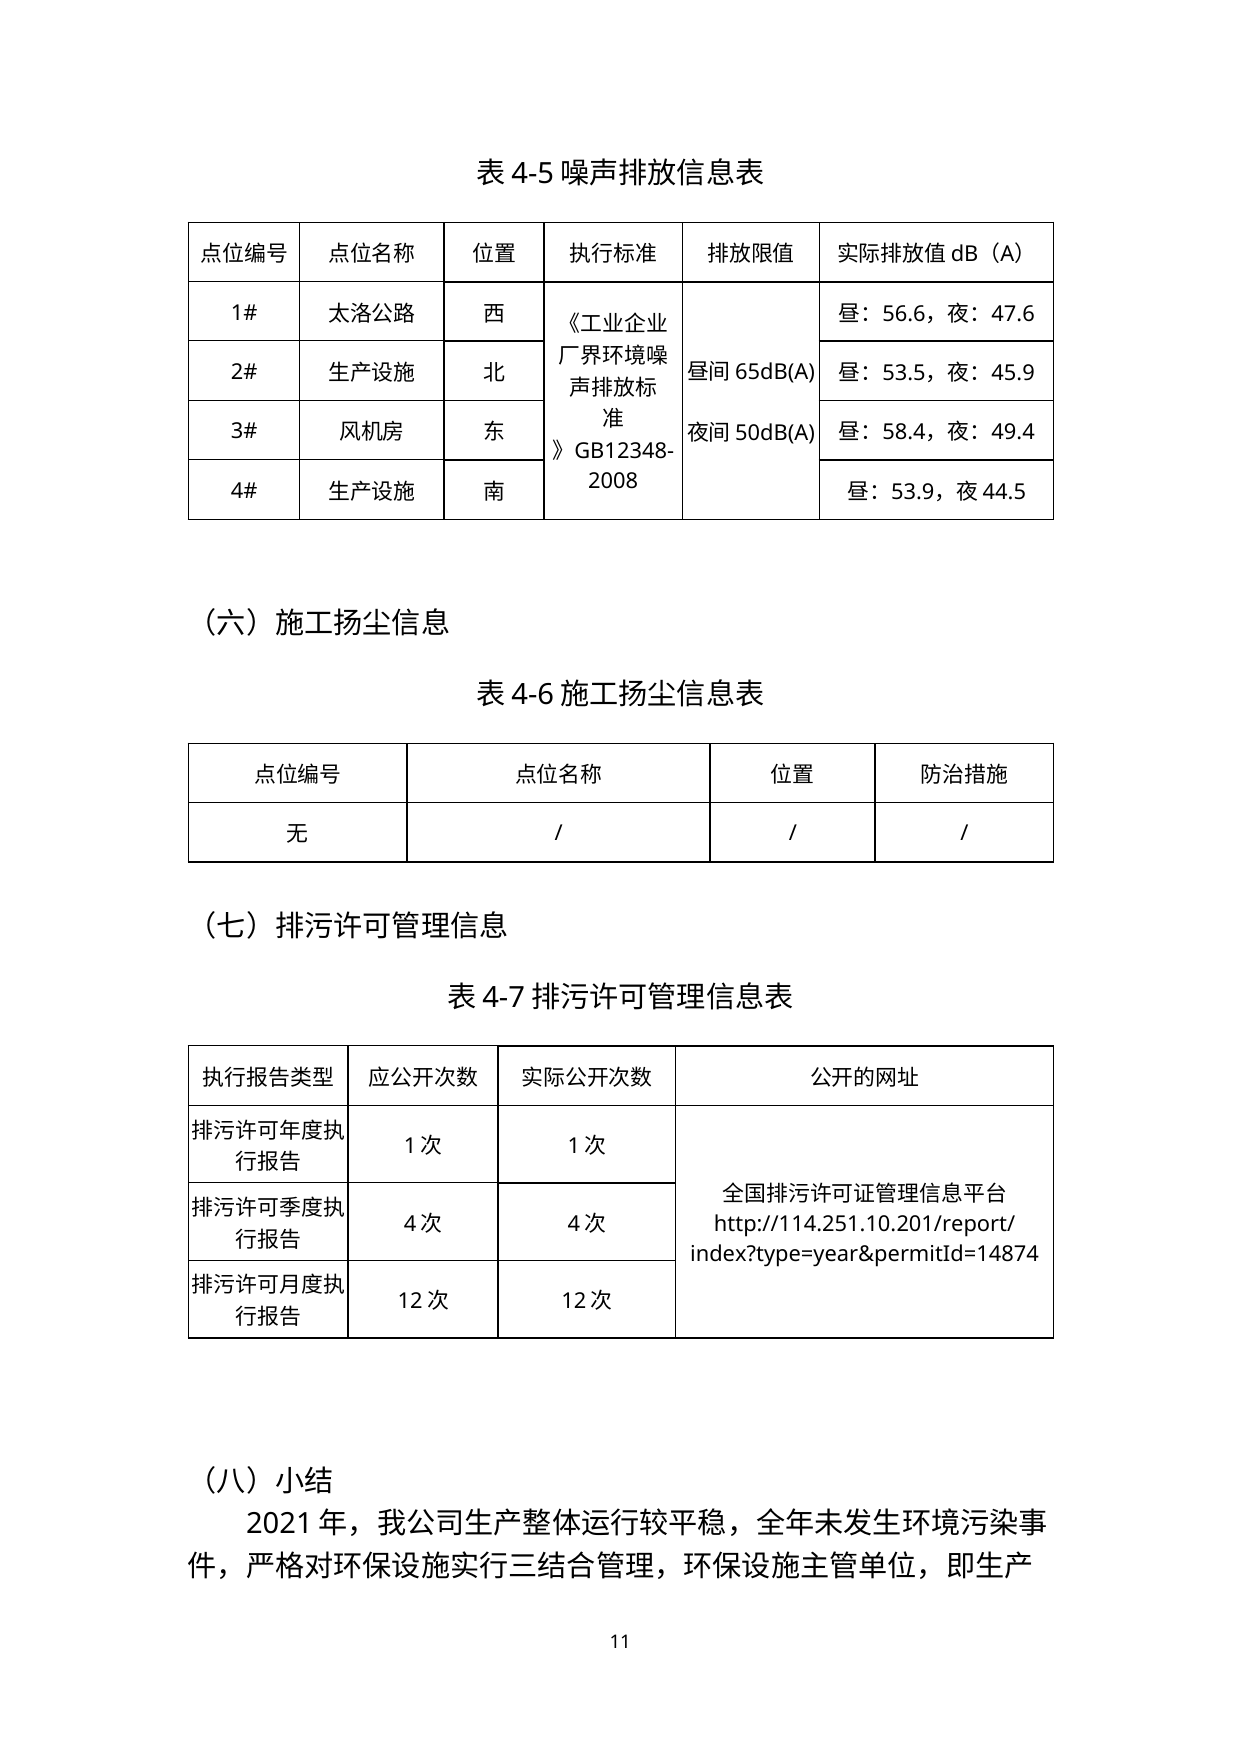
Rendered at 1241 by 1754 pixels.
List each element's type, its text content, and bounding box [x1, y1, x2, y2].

table_cell 昼：53.9，夜44.5 [820, 461, 1053, 518]
table_cell 无 [189, 803, 406, 861]
table_cell 生产设施 [300, 341, 443, 400]
table_cell 昼：58.4，夜：49.4 [820, 401, 1053, 459]
table_cell 西 [445, 283, 543, 340]
table_cell 北 [445, 342, 543, 400]
text 表4-6施工扬尘信息表 [187, 671, 1053, 713]
table_cell 4次 [349, 1183, 497, 1259]
subtitle （六）施工扬尘信息 [187, 599, 1053, 642]
table_cell 全国排污许可证管理信息平台http://114.251.10.201/report/index?type=year&permitId=14874 [676, 1106, 1053, 1337]
table_cell 12次 [349, 1261, 497, 1337]
text 表4-5噪声排放信息表 [187, 150, 1053, 192]
table_cell 排污许可年度执行报告 [189, 1106, 347, 1182]
table_cell 生产设施 [300, 460, 443, 518]
table_cell / [408, 803, 709, 861]
table_header 位置 [445, 223, 543, 281]
table_cell 昼：53.5，夜：45.9 [820, 342, 1053, 400]
table_cell 1次 [349, 1106, 497, 1182]
table_cell 排污许可月度执行报告 [189, 1261, 347, 1337]
table_cell 3# [189, 401, 299, 459]
table_header 实际排放值dB（A） [820, 223, 1053, 281]
table_cell 《工业企业厂界环境噪声排放标准》GB12348-2008 [545, 283, 682, 518]
table_cell 东 [445, 401, 543, 459]
table_cell 排污许可季度执行报告 [189, 1183, 347, 1259]
table_header 应公开次数 [349, 1046, 497, 1105]
table_header 实际公开次数 [499, 1047, 675, 1105]
text 表4-7排污许可管理信息表 [187, 974, 1053, 1016]
table_cell 昼间65dB(A) 夜间50dB(A) [683, 283, 819, 518]
table_cell / [711, 803, 874, 861]
table_header 点位编号 [189, 223, 299, 281]
table_header 防治措施 [876, 744, 1053, 802]
table_cell 太洛公路 [300, 282, 443, 340]
table_cell 4# [189, 460, 299, 518]
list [187, 1500, 1053, 1584]
table_header 点位编号 [189, 744, 406, 802]
table_cell 4次 [499, 1184, 675, 1259]
table_cell 2# [189, 341, 299, 400]
subtitle （八）小结 [187, 1458, 1053, 1500]
table_header 执行报告类型 [189, 1046, 347, 1105]
table_cell 昼：56.6，夜：47.6 [820, 283, 1053, 340]
table_header 点位名称 [300, 223, 443, 281]
table_cell 12次 [499, 1261, 675, 1337]
table_cell 1次 [499, 1106, 675, 1182]
table_cell 南 [445, 461, 543, 518]
table_cell / [876, 803, 1053, 861]
subtitle （七）排污许可管理信息 [187, 902, 1053, 945]
table_header 点位名称 [408, 744, 709, 802]
table_header 公开的网址 [676, 1047, 1053, 1105]
table_header 排放限值 [683, 223, 819, 281]
table_header 位置 [711, 744, 874, 802]
table_cell 风机房 [300, 401, 443, 459]
table_cell 1# [189, 282, 299, 340]
table_header 执行标准 [545, 223, 682, 281]
